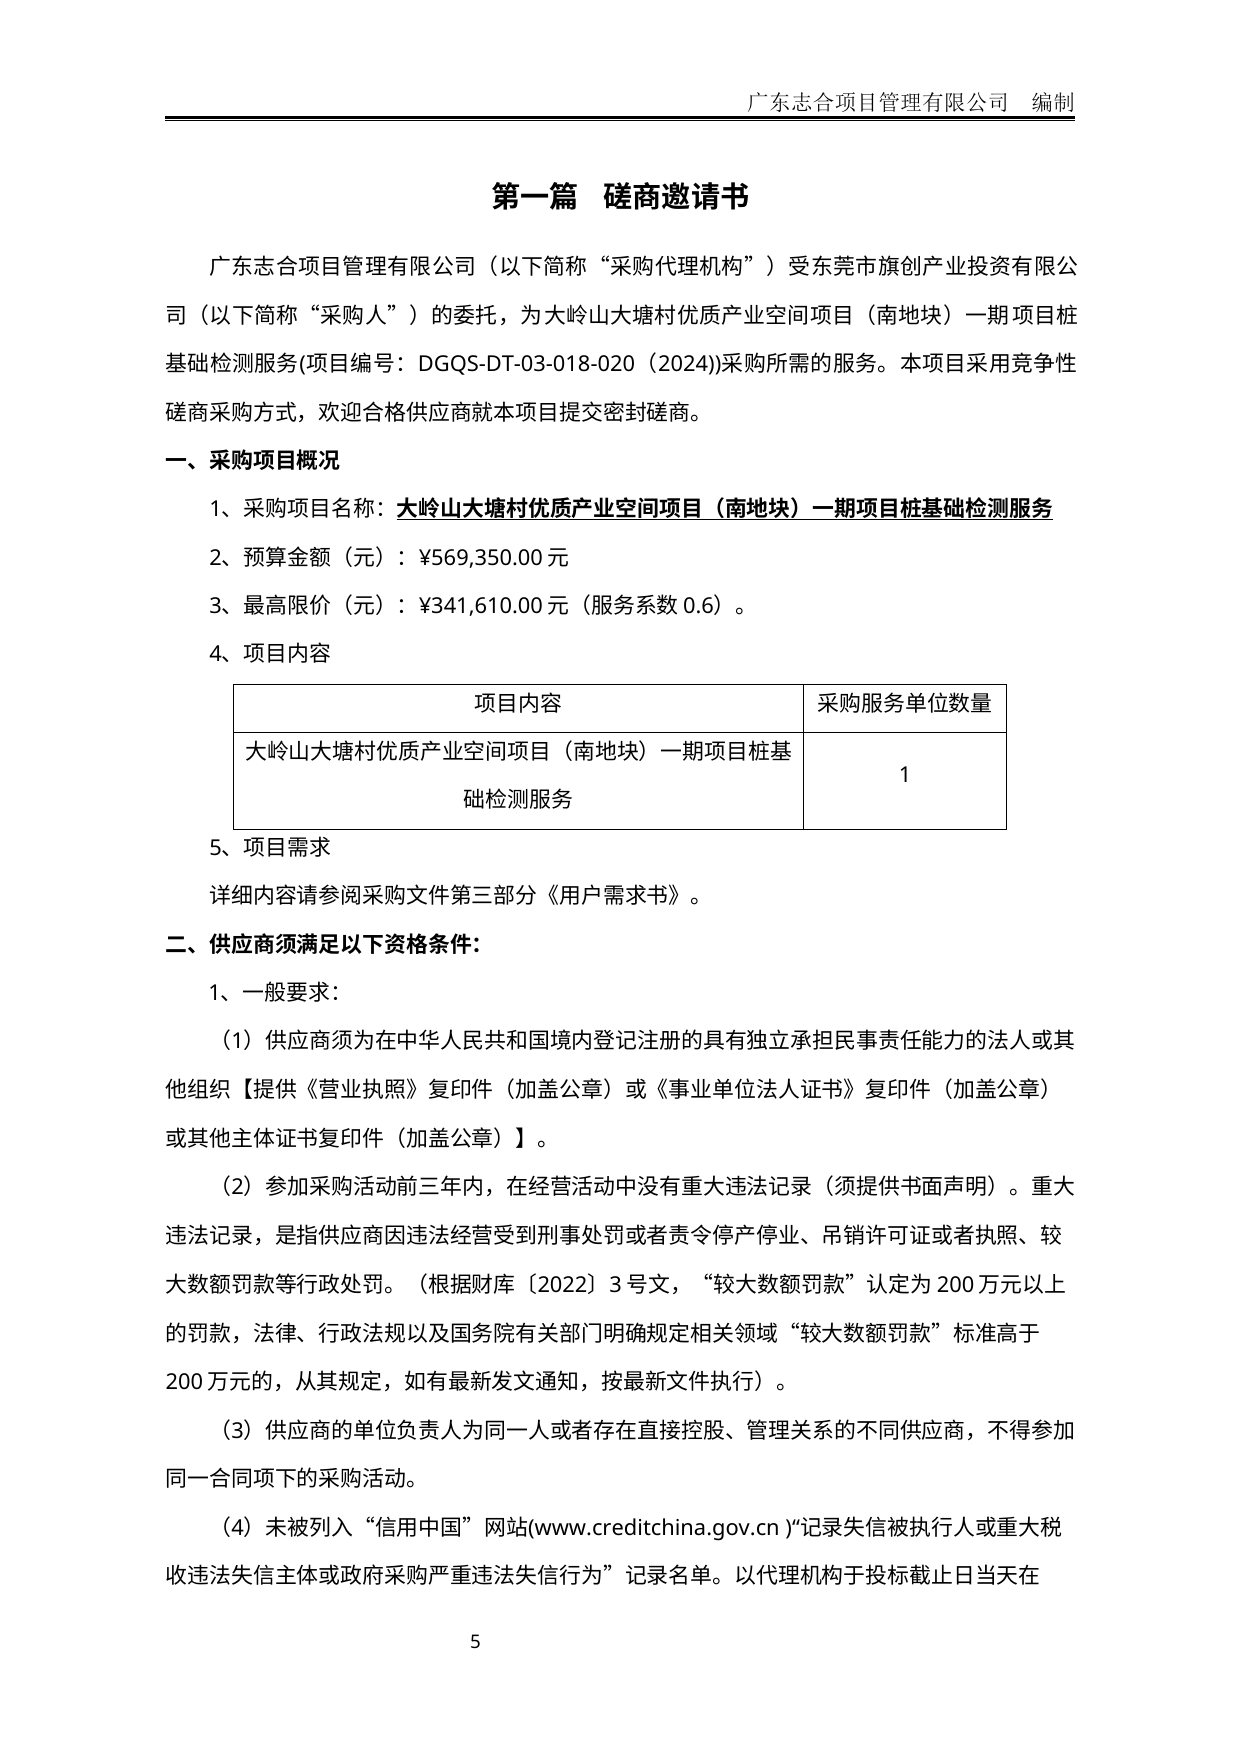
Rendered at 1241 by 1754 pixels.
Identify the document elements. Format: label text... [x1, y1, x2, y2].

text 5、项目需求 [165, 830, 1075, 862]
text 详细内容请参阅采购文件第三部分《用户需求书》。 [165, 878, 1075, 911]
table_cell 大岭山大塘村优质产业空间项目（南地块）一期项目桩基础检测服务 [234, 733, 803, 829]
text （3）供应商的单位负责人为同一人或者存在直接控股、管理关系的不同供应商，不得参加同一合同项下的采购活动。 [165, 1412, 1075, 1493]
text 3、最高限价（元）：¥341,610.00元（服务系数0.6）。 [165, 588, 1075, 620]
text 1、一般要求： [165, 975, 1075, 1007]
table_cell 1 [804, 733, 1006, 829]
text 二、供应商须满足以下资格条件： [165, 926, 1075, 959]
text （2）参加采购活动前三年内，在经营活动中没有重大违法记录（须提供书面声明）。重大违法记录，是指供应商因违法经营受到刑事处罚或者责令停产停业、吊销许可证或者执照、较大数额罚款等行政处罚。（根据财库〔2022〕3号文，“较大数额罚款”认定为200万元以上的罚款，法律、行政法规以及国务院有关部门明确规定相关领域“较大数额罚款”标准高于200万元的，从其规定，如有最新发文通知，按最新文件执行）。 [165, 1169, 1075, 1396]
text 2、预算金额（元）：¥569,350.00元 [165, 539, 1075, 572]
text （1）供应商须为在中华人民共和国境内登记注册的具有独立承担民事责任能力的法人或其他组织【提供《营业执照》复印件（加盖公章）或《事业单位法人证书》复印件（加盖公章）或其他主体证书复印件（加盖公章）】。 [165, 1023, 1075, 1153]
text 广东志合项目管理有限公司（以下简称“采购代理机构”）受东莞市旗创产业投资有限公司（以下简称“采购人”）的委托，为大岭山大塘村优质产业空间项目（南地块）一期项目桩基础检测服务(项目编号：DGQS-DT-03-018-020（2024))采购所需的服务。本项目采用竞争性磋商采购方式，欢迎合格供应商就本项目提交密封磋商。 [165, 248, 1078, 427]
text 一、采购项目概况 [165, 443, 1075, 475]
text 4、项目内容 [165, 636, 1075, 668]
text 1、采购项目名称：大岭山大塘村优质产业空间项目（南地块）一期项目桩基础检测服务 [165, 491, 1075, 523]
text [165, 1509, 1075, 1591]
table_header 项目内容 [234, 685, 803, 732]
subtitle 磋商邀请书 [165, 162, 1075, 227]
table_header 采购服务单位数量 [804, 685, 1006, 732]
